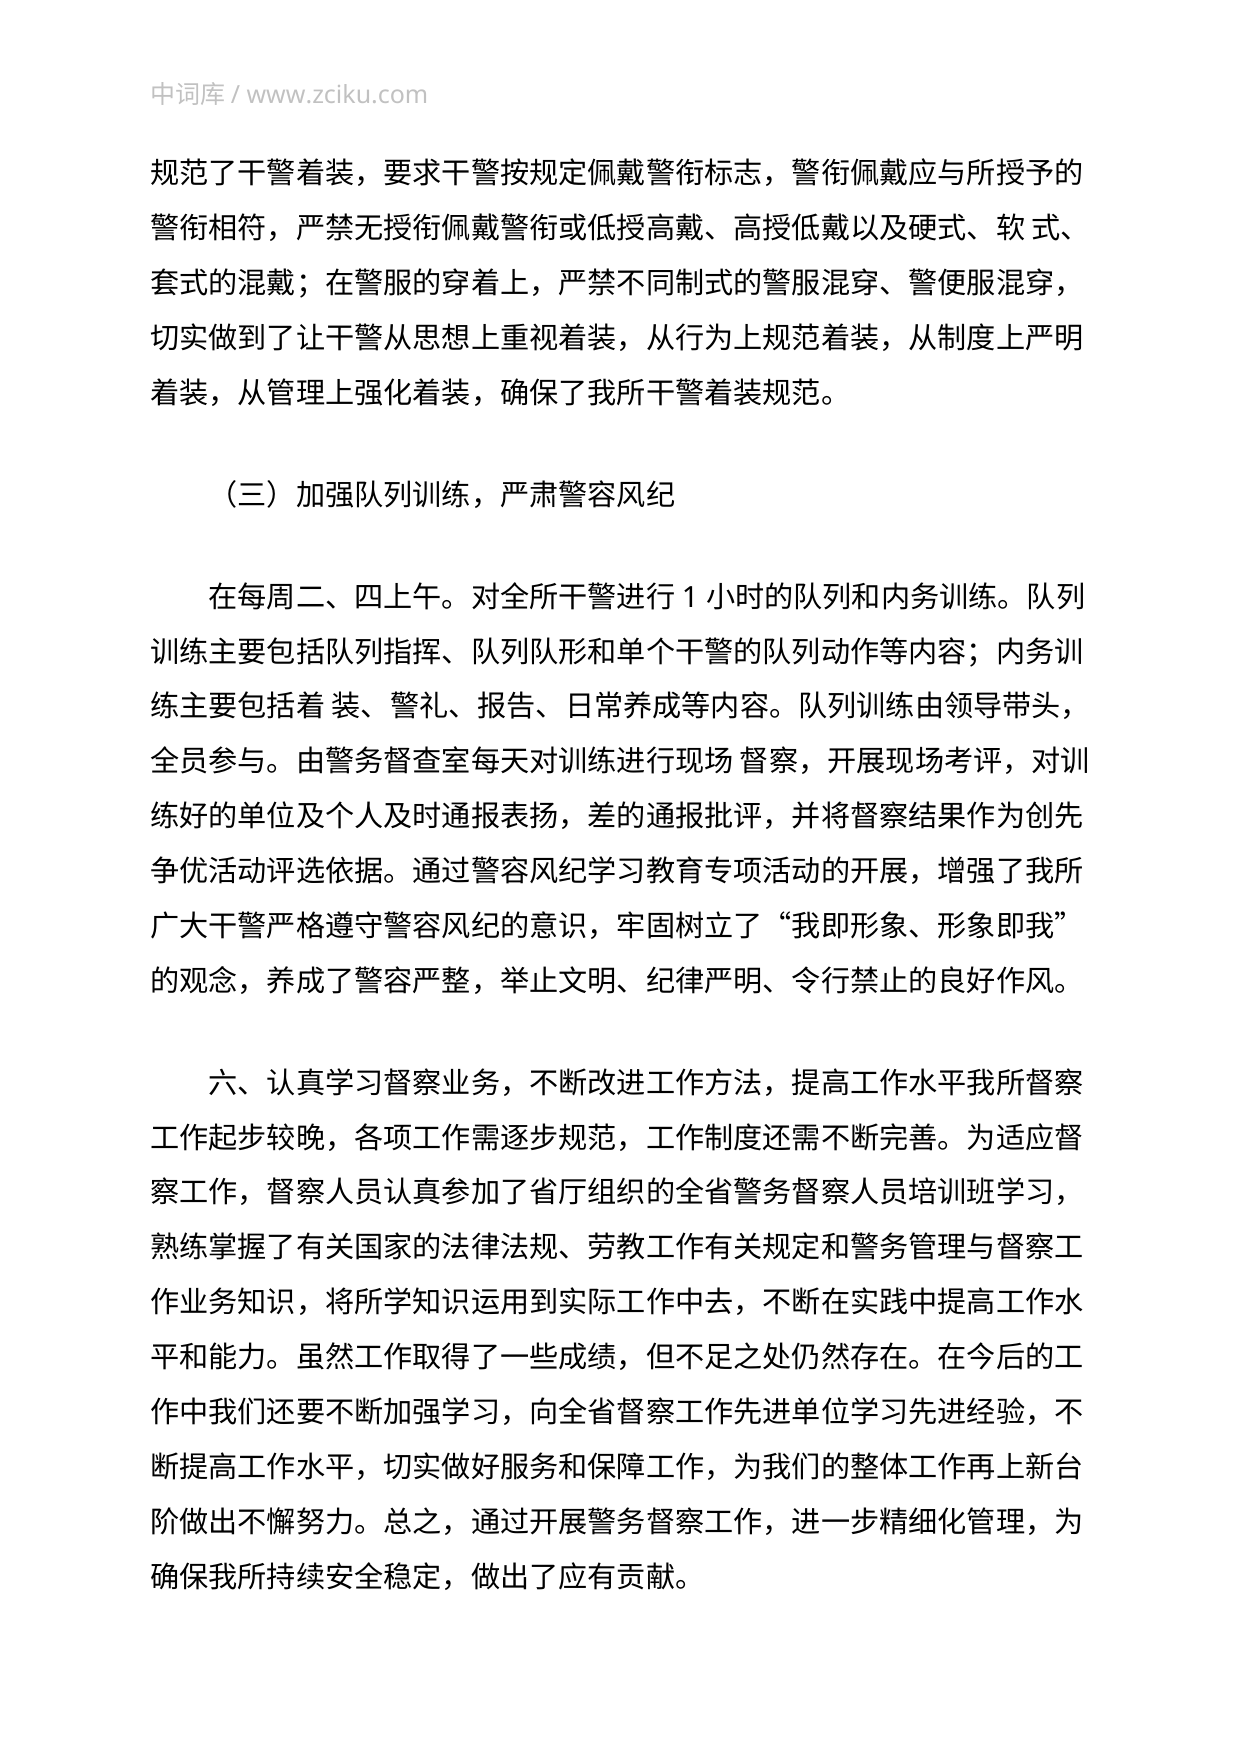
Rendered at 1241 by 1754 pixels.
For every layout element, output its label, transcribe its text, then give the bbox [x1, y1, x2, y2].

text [150, 150, 1090, 412]
text （三）加强队列训练，严肃警容风纪 [150, 471, 1090, 514]
text 六、认真学习督察业务，不断改进工作方法，提高工作水平我所督察工作起步较晚，各项工作需逐步规范，工作制度还需不断完善。为适应督察工作，督察人员认真参加了省厅组织的全省警务督察人员培训班学习，熟练掌握了有关国家的法律法规、劳教工作有关规定和警务管理与督察工作业务知识，将所学知识运用到实际工作中去，不断在实践中提高工作水平和能力。虽然工作取得了一些成绩，但不足之处仍然存在。在今后的工作中我们还要不断加强学习，向全省督察工作先进单位学习先进经验，不断提高工作水平，切实做好服务和保障工作，为我们的整体工作再上新台阶做出不懈努力。总之，通过开展警务督察工作，进一步精细化管理，为确保我所持续安全稳定，做出了应有贡献。 [150, 1059, 1090, 1596]
text 在每周二、四上午。对全所干警进行 1 小时的队列和内务训练。队列训练主要包括队列指挥、队列队形和单个干警的队列动作等内容；内务训练主要包括着 装、警礼、报告、日常养成等内容。队列训练由领导带头，全员参与。由警务督查室每天对训练进行现场 督察，开展现场考评，对训练好的单位及个人及时通报表扬，差的通报批评，并将督察结果作为创先争优活动评选依据。通过警容风纪学习教育专项活动的开展，增强了我所广大干警严格遵守警容风纪的意识，牢固树立了“我即形象、形象即我”的观念，养成了警容严整，举止文明、纪律严明、令行禁止的良好作风。 [150, 573, 1090, 1000]
